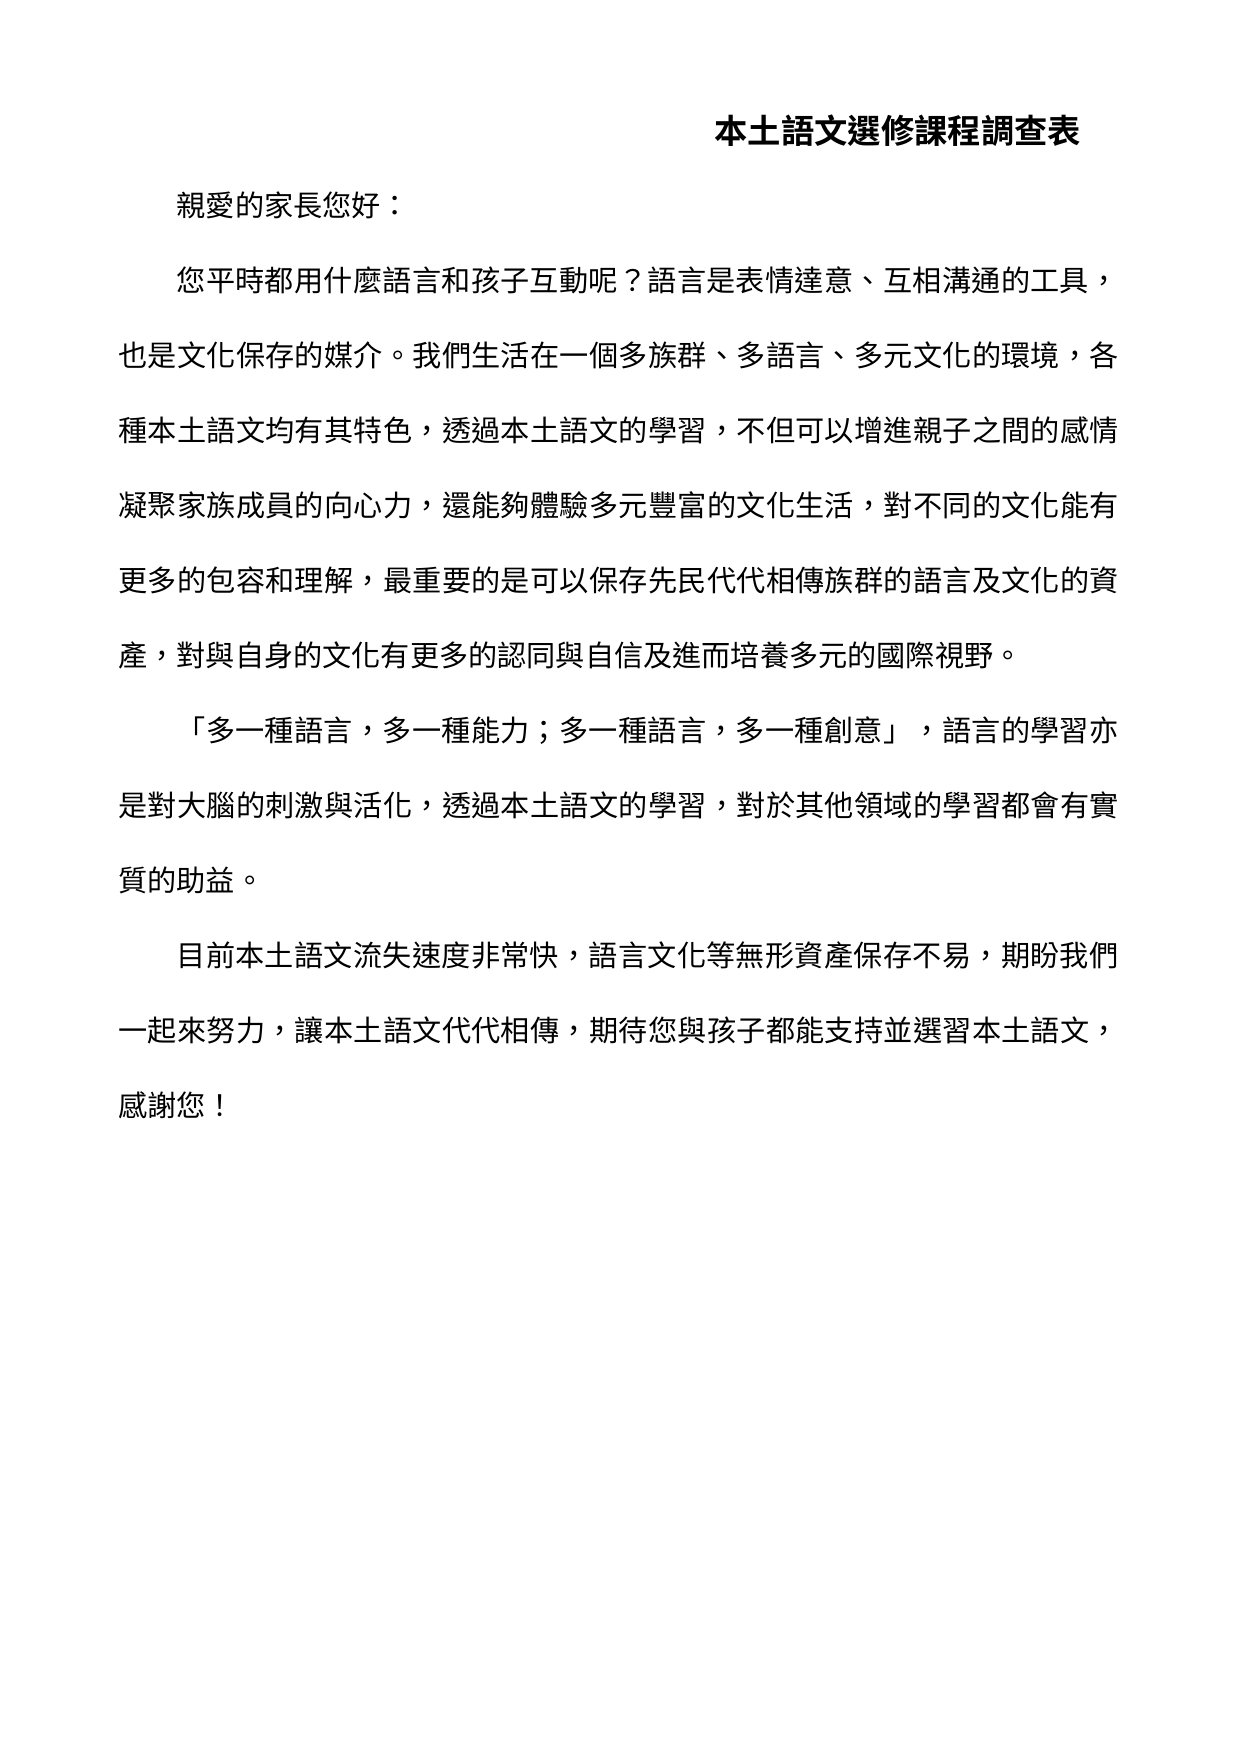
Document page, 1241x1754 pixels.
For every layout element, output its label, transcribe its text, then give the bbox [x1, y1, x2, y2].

text 您平時都用什麼語言和孩子互動呢？語言是表情達意、互相溝通的工具，也是文化保存的媒介。我們生活在一個多族群、多語言、多元文化的環境，各種本土語文均有其特色，透過本土語文的學習，不但可以增進親子之間的感情、凝聚家族成員的向心力，還能夠體驗多元豐富的文化生活，對不同的文化能有更多的包容和理解，最重要的是可以保存先民代代相傳族群的語言及文化的資產，對與自身的文化有更多的認同與自信及進而培養多元的國際視野。 [118, 241, 1122, 691]
text 本土語文選修課程調查表 [118, 91, 1122, 166]
text 親愛的家長您好： [118, 166, 1122, 241]
text 「多一種語言，多一種能力；多一種語言，多一種創意」，語言的學習亦是對大腦的刺激與活化，透過本土語文的學習，對於其他領域的學習都會有實質的助益。 [118, 691, 1122, 916]
text 目前本土語文流失速度非常快，語言文化等無形資產保存不易，期盼我們一起來努力，讓本土語文代代相傳，期待您與孩子都能支持並選習本土語文，感謝您！ [118, 916, 1122, 1141]
